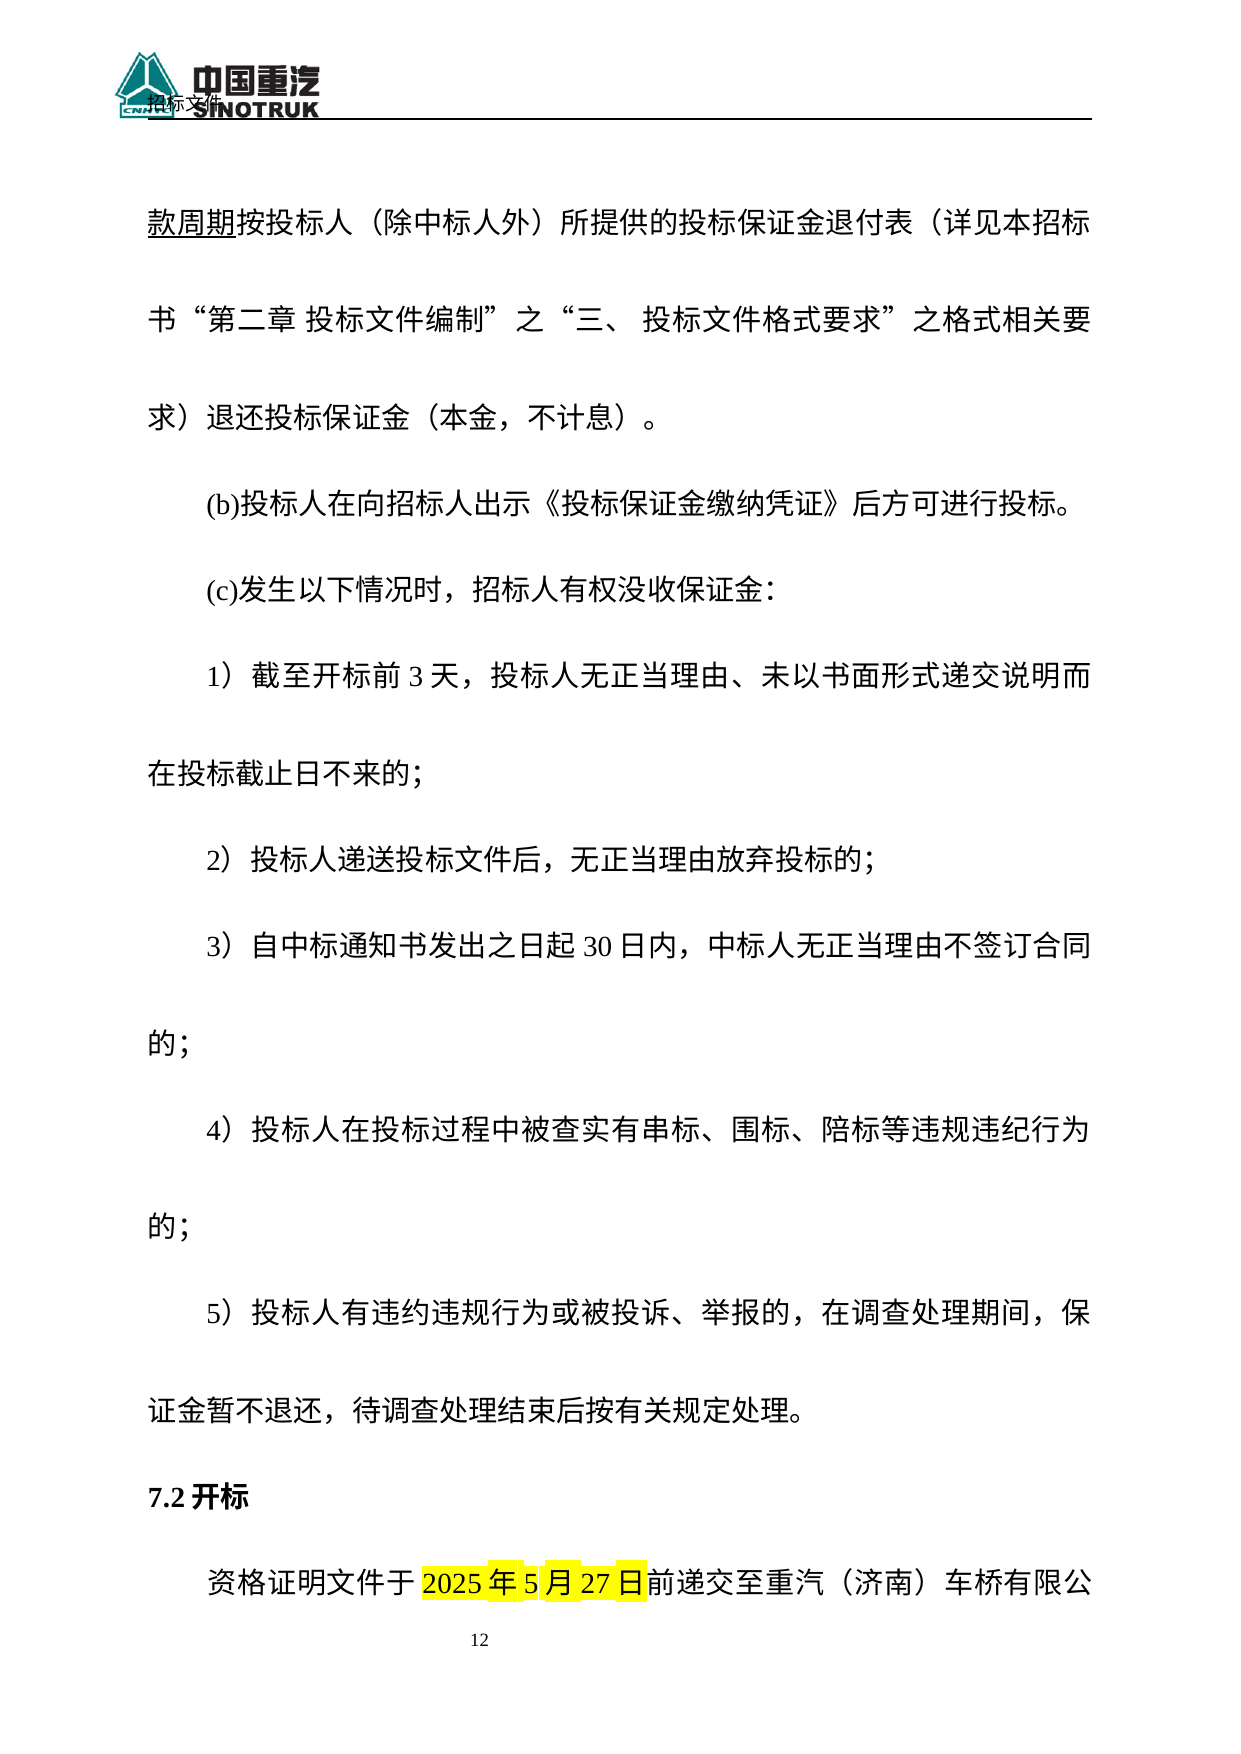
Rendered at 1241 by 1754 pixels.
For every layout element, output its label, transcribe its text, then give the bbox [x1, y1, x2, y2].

text 7.2开标 [148, 1462, 1092, 1527]
text 2）投标人递送投标文件后，无正当理由放弃投标的； [148, 825, 1092, 890]
text (c)发生以下情况时，招标人有权没收保证金： [148, 555, 1092, 620]
text (b)投标人在向招标人出示《投标保证金缴纳凭证》后方可进行投标。 [148, 469, 1092, 534]
picture [114, 52, 321, 119]
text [148, 188, 1092, 448]
text 3）自中标通知书发出之日起30日内，中标人无正当理由不签订合同的； [148, 911, 1092, 1074]
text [148, 1548, 1092, 1613]
text 4）投标人在投标过程中被查实有串标、围标、陪标等违规违纪行为的； [148, 1095, 1092, 1257]
text 1）截至开标前3天，投标人无正当理由、未以书面形式递交说明而在投标截止日不来的； [148, 642, 1092, 804]
text 5）投标人有违约违规行为或被投诉、举报的，在调查处理期间，保证金暂不退还，待调查处理结束后按有关规定处理。 [148, 1279, 1092, 1441]
